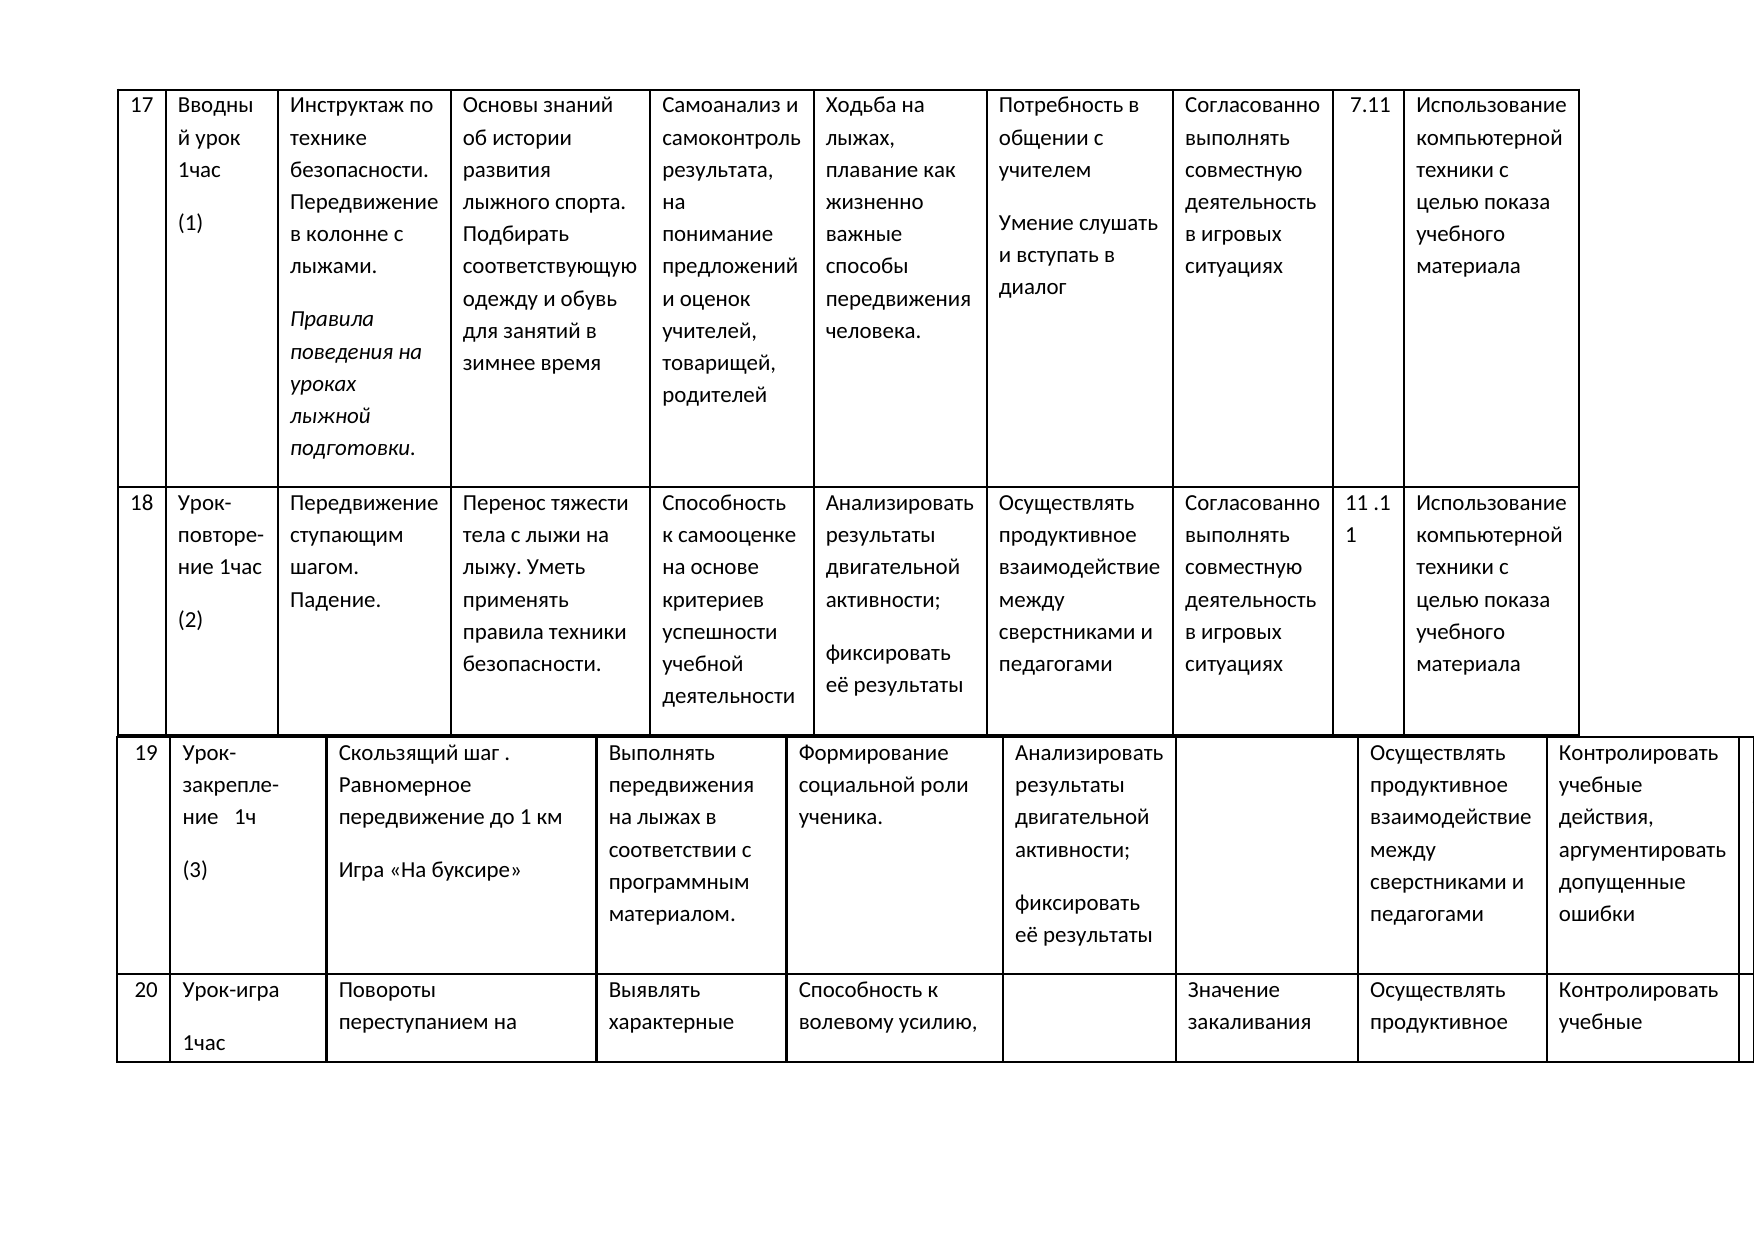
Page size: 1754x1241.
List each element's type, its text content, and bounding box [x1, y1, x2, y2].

table_header Формирование социальной роли ученика. [788, 738, 1002, 973]
table_header Скользящий шаг . Равномерное передвижение до 1 км Игра «На буксире» [328, 738, 595, 973]
table_cell Согласованно выполнять совместную деятельность в игровых ситуациях [1174, 488, 1332, 734]
table_header 14.11 [1740, 738, 1753, 973]
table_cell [1359, 975, 1546, 1061]
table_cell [1548, 975, 1738, 1061]
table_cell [328, 975, 595, 1061]
table_cell Вводный урок 1час (1) [167, 91, 277, 486]
table_cell [1004, 975, 1175, 1061]
table_header Анализировать результаты двигательной активности; фиксировать её результаты [1004, 738, 1175, 973]
table_cell Инструктаж по технике безопасности. Передвижение в колонне с лыжами. Правила поведения на уроках лыжной подготовки. [279, 91, 450, 486]
table_cell 18 .11 [1740, 975, 1753, 1061]
table_cell 18 [119, 488, 165, 734]
table_cell Урок-повторе-ние 1час (2) [167, 488, 277, 734]
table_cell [788, 975, 1002, 1061]
table_header Контролировать учебные действия, аргументировать допущенные ошибки [1548, 738, 1738, 973]
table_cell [1177, 975, 1357, 1061]
table_cell Передвижение ступающим шагом. Падение. [279, 488, 450, 734]
table_header Урок-закрепле-ние 1ч (3) [171, 738, 325, 973]
table_cell Потребность в общении с учителем Умение слушать и вступать в диалог [988, 91, 1172, 486]
table_header Выполнять передвижения на лыжах в соответствии с программным материалом. [598, 738, 785, 973]
table_header 19 [118, 738, 169, 973]
table_cell Самоанализ и самоконтроль результата, на понимание предложений и оценок учителей, товарищей, родителей [651, 91, 813, 486]
table_cell Осуществлять продуктивное взаимодействие между сверстниками и педагогами [988, 488, 1172, 734]
table_cell Перенос тяжести тела с лыжи на лыжу. Уметь применять правила техники безопасности. [452, 488, 649, 734]
table_cell Урок-игра 1час (4) [171, 975, 325, 1061]
table_cell Согласованно выполнять совместную деятельность в игровых ситуациях [1174, 91, 1332, 486]
table_cell 7.11 [1334, 91, 1403, 486]
table_cell Способность к самооценке на основе критериев успешности учебной деятельности [651, 488, 813, 734]
table_cell Использование компьютерной техники с целью показа учебного материала [1405, 91, 1578, 486]
table_cell Анализировать результаты двигательной активности; фиксировать её результаты [815, 488, 986, 734]
table_header Осуществлять продуктивное взаимодействие между сверстниками и педагогами [1359, 738, 1546, 973]
table_header [1177, 738, 1357, 973]
table_cell 20 [118, 975, 169, 1061]
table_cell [598, 975, 785, 1061]
table_cell 17 [119, 91, 165, 486]
table_cell Использование компьютерной техники с целью показа учебного материала [1405, 488, 1578, 734]
table_cell Ходьба на лыжах, плавание как жизненно важные способы передвижения человека. [815, 91, 986, 486]
table_cell 11 .11 [1334, 488, 1403, 734]
table_cell Основы знаний об истории развития лыжного спорта. Подбирать соответствующую одежду и обувь для занятий в зимнее время [452, 91, 649, 486]
